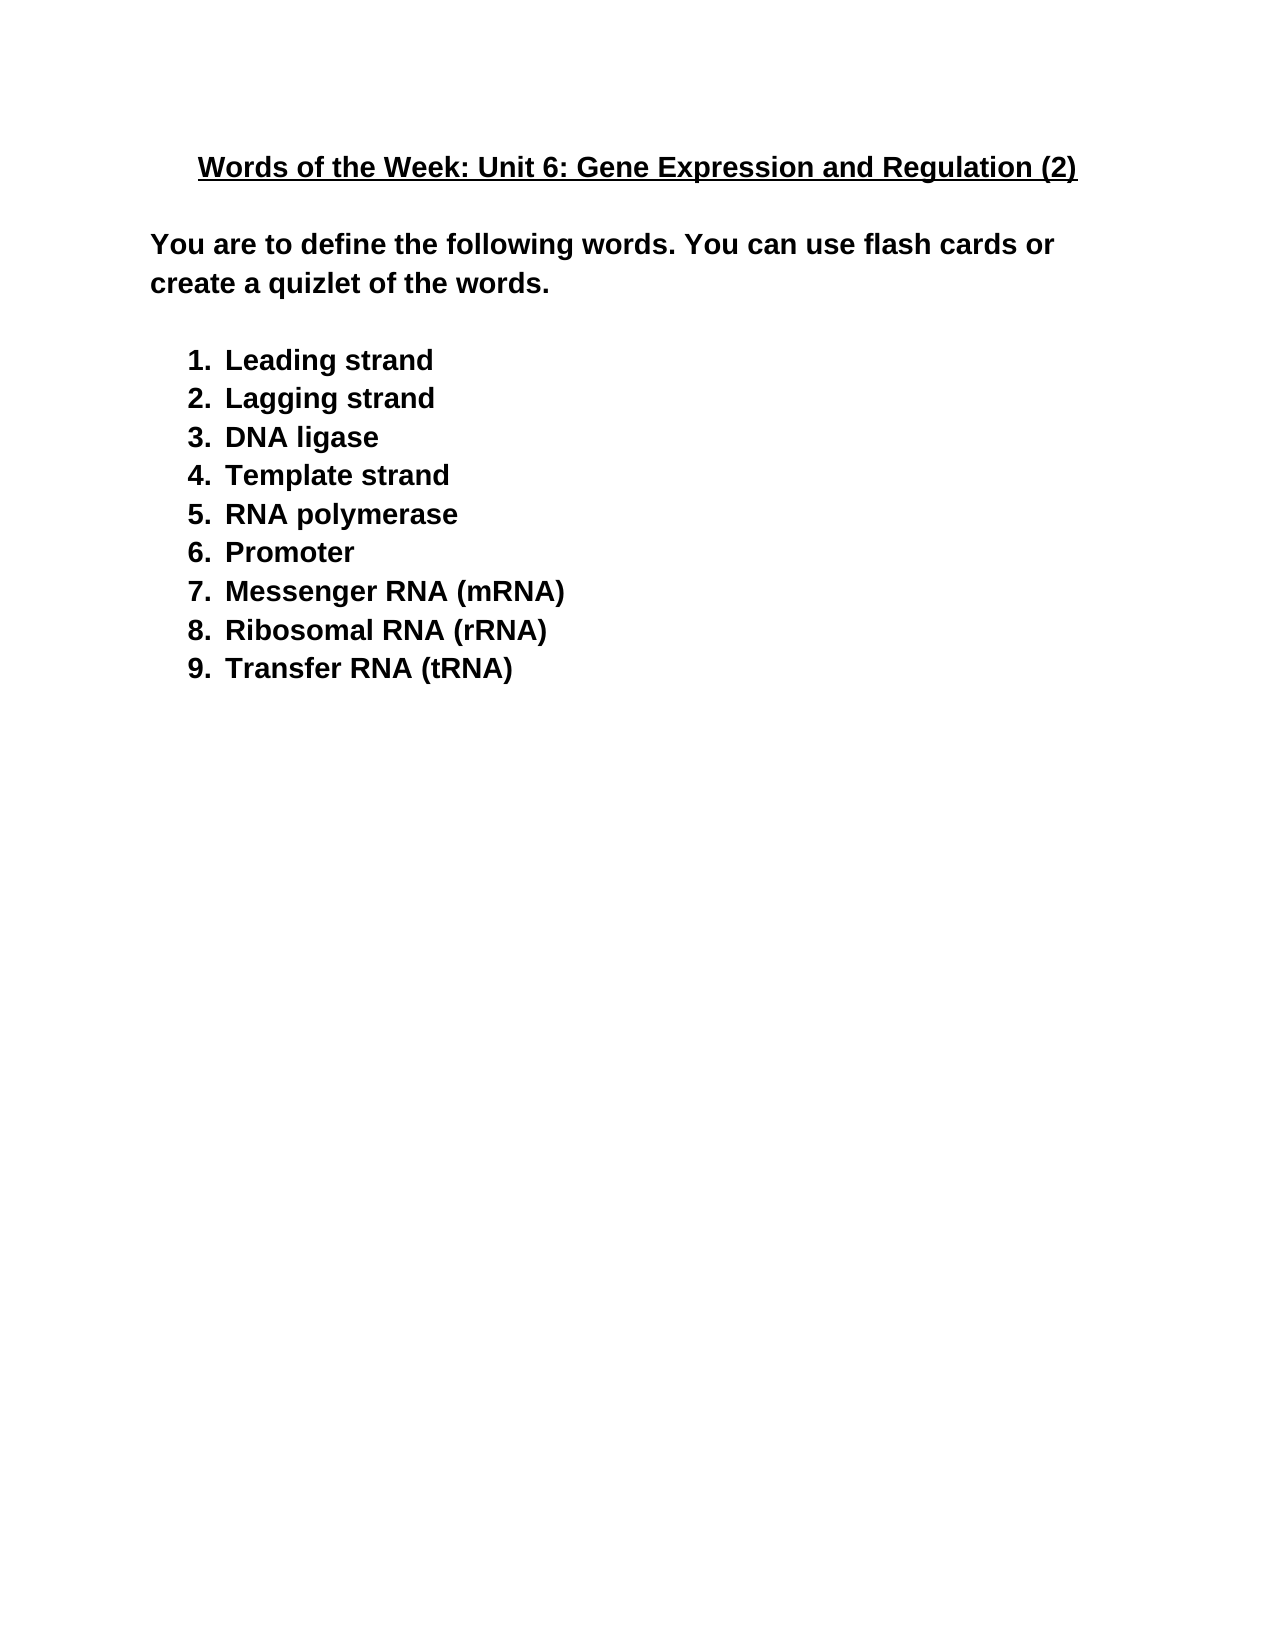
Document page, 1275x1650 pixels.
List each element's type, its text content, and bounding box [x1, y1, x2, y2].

list Template strand [187, 458, 1125, 492]
list Messenger RNA (mRNA) [187, 574, 1125, 607]
list Lagging strand [187, 381, 1125, 415]
text Words of the Week: Unit 6: Gene Expression and Regulation (2) [150, 150, 1125, 183]
text You are to define the following words. You can use flash cards or create a quizlet of the words. [150, 227, 1125, 299]
list Promoter [187, 535, 1125, 569]
list Transfer RNA (tRNA) [187, 651, 1125, 684]
list RNA polymerase [187, 497, 1125, 530]
list DNA ligase [187, 420, 1125, 453]
list Leading strand [187, 343, 1125, 376]
list Ribosomal RNA (rRNA) [187, 612, 1125, 646]
